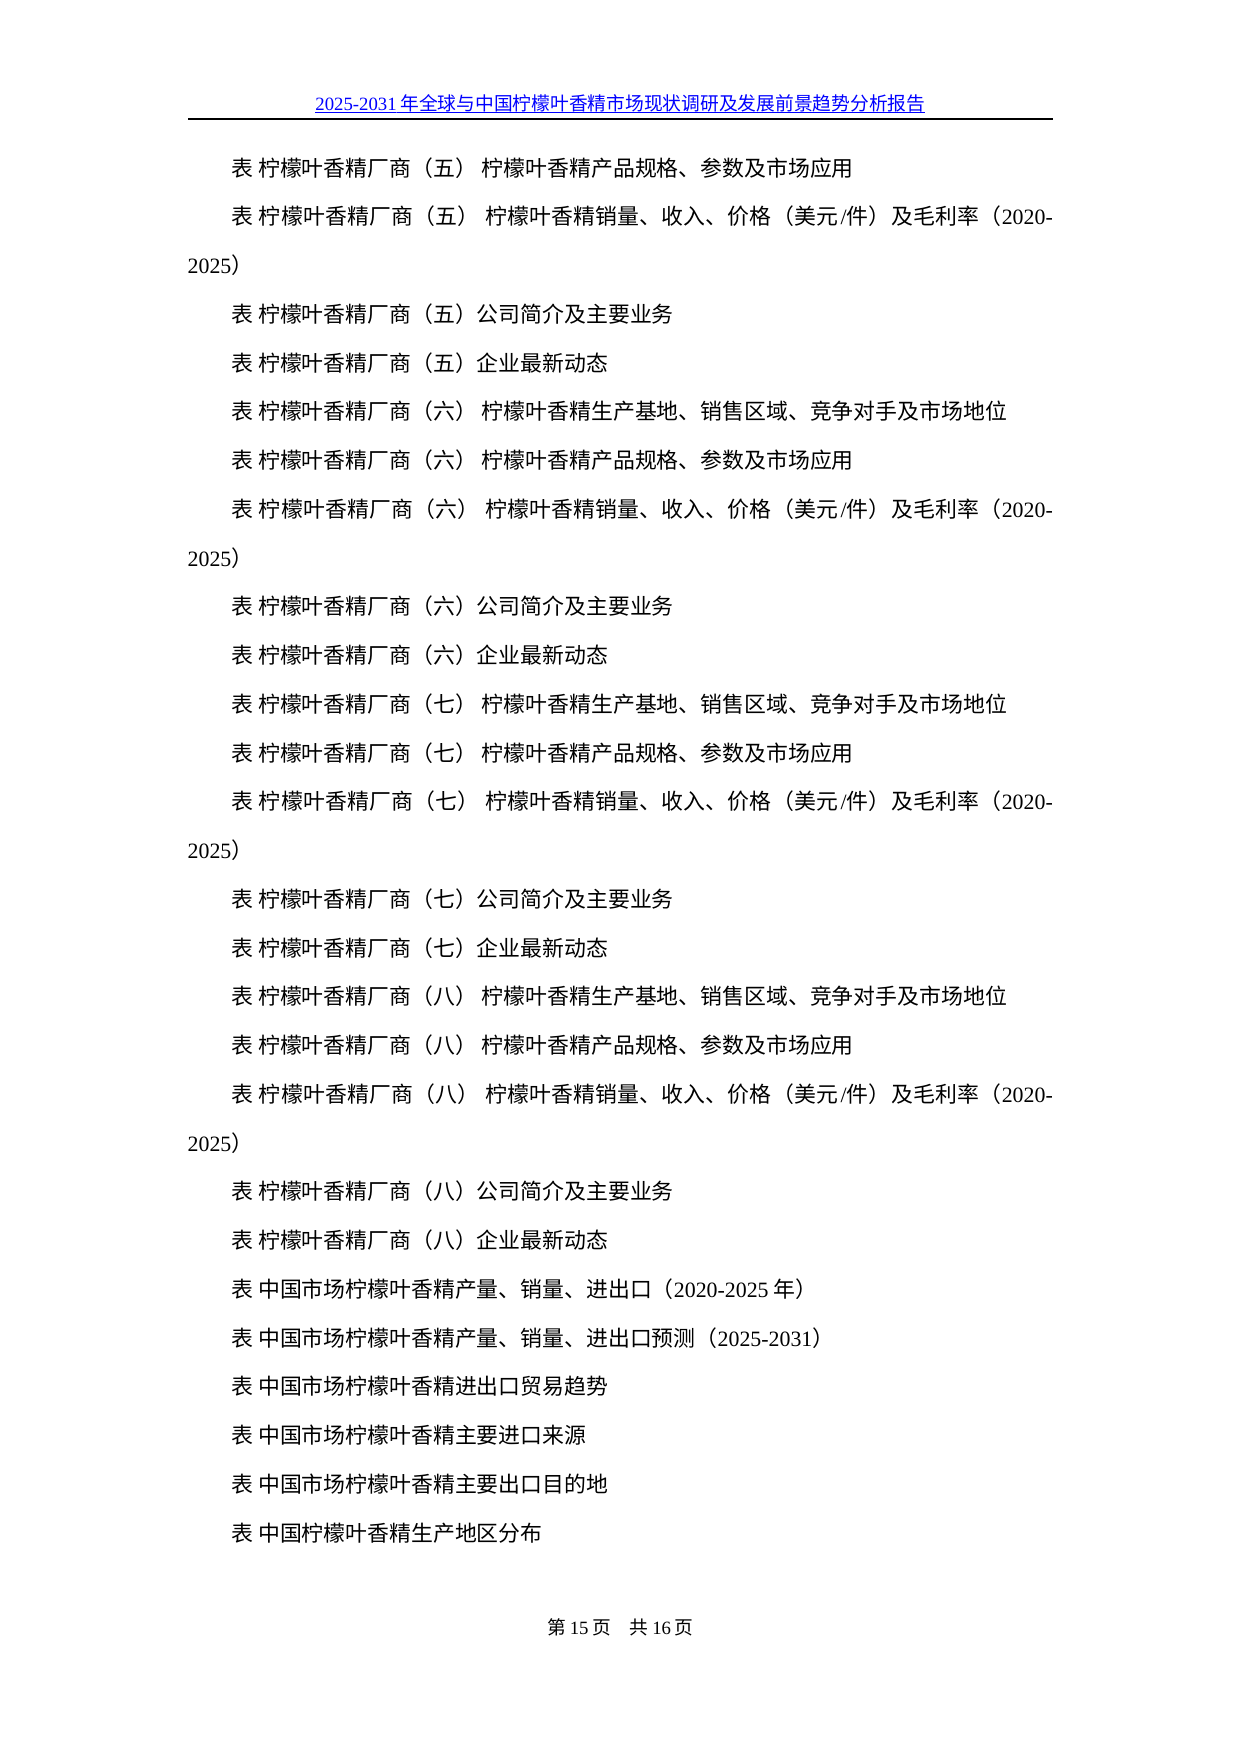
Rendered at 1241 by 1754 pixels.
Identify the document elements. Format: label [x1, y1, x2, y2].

text [187, 150, 1053, 1548]
